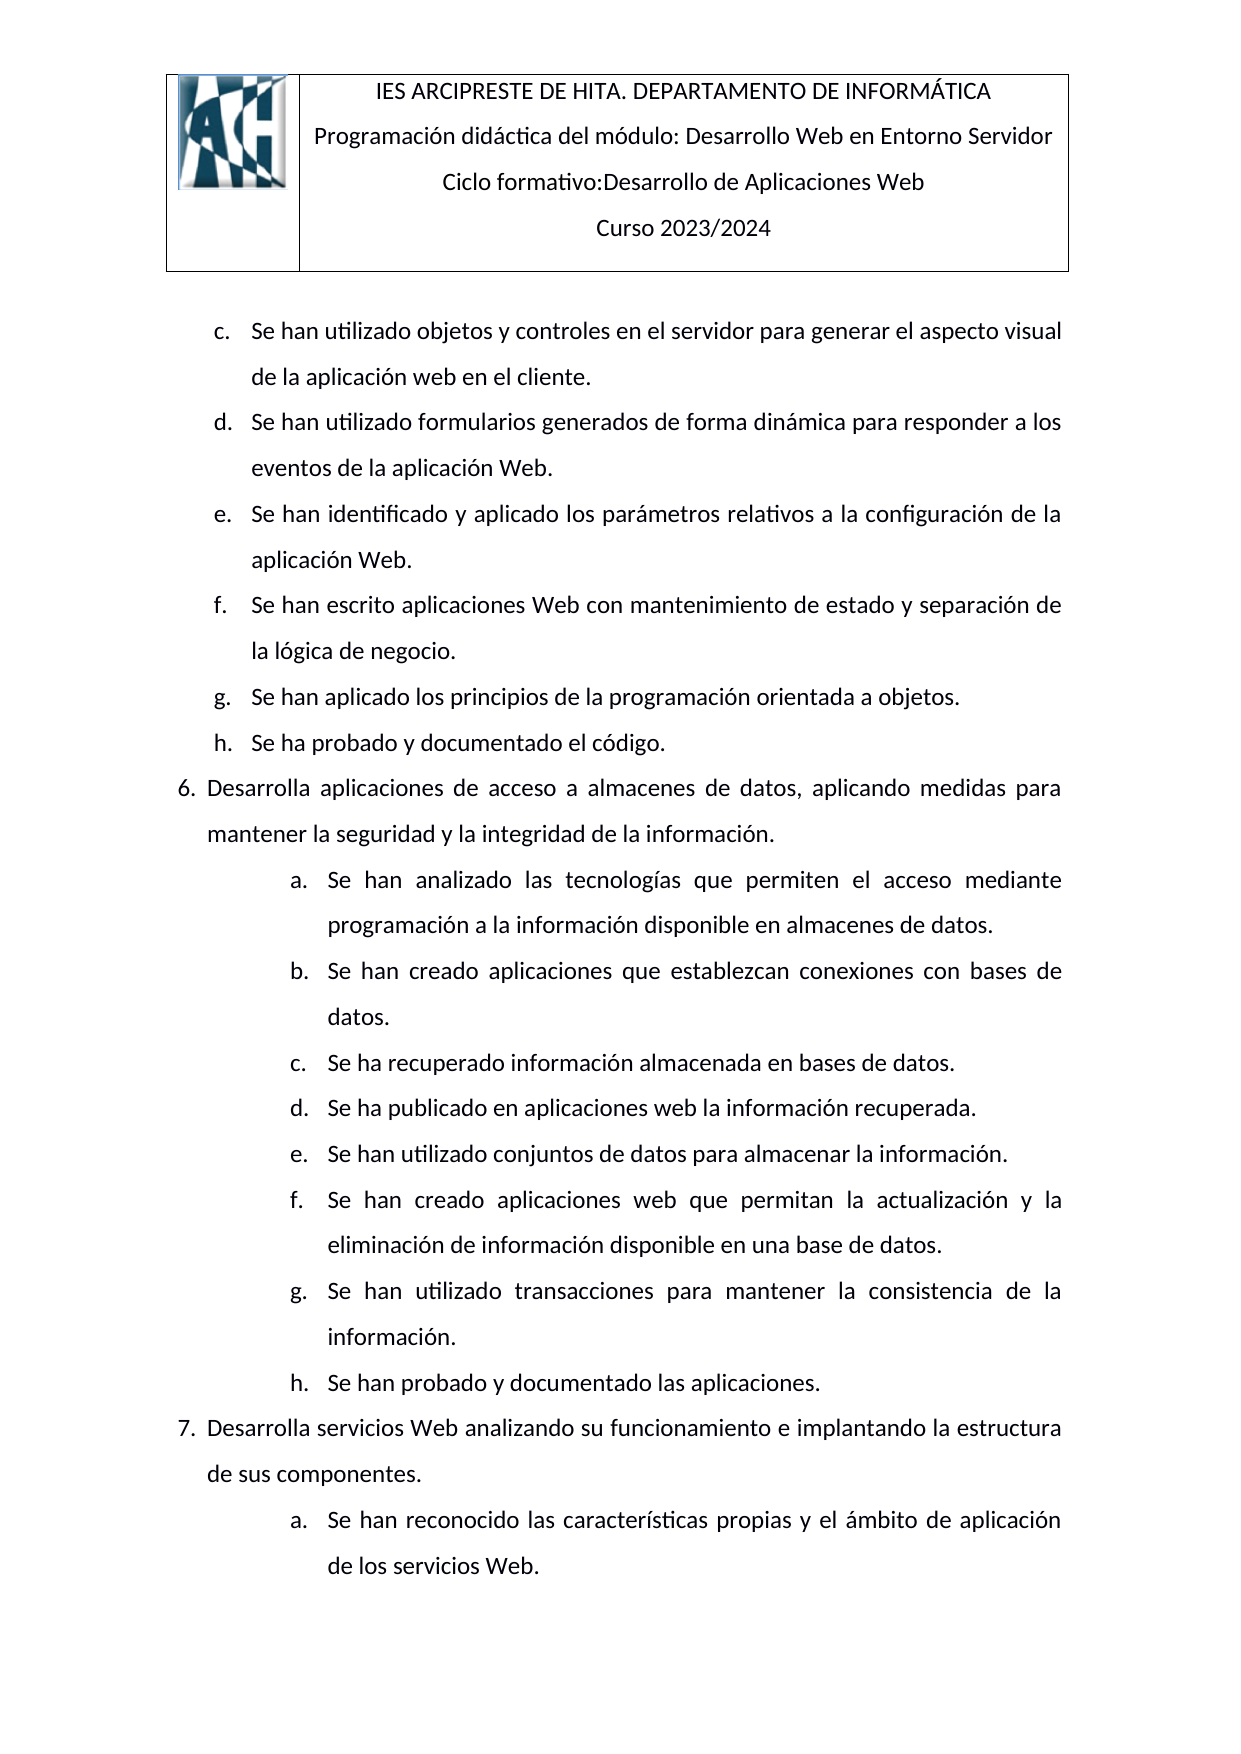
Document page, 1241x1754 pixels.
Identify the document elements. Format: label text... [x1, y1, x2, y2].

list Se han aplicado los principios de la programación orientada a objetos. [213, 681, 1063, 711]
list Se han creado aplicaciones web que permitan la actualización y la eliminación de información disponible en una base de datos. [290, 1184, 1063, 1260]
list Se han creado aplicaciones que establezcan conexiones con bases de datos. [290, 955, 1063, 1032]
list Se han utilizado objetos y controles en el servidor para generar el aspecto visual de la aplicación web en el cliente. [213, 315, 1063, 391]
list Se han reconocido las características propias y el ámbito de aplicación de los servicios Web. [290, 1504, 1063, 1580]
list Se han utilizado conjuntos de datos para almacenar la información. [290, 1138, 1063, 1169]
list Se han analizado las tecnologías que permiten el acceso mediante programación a la información disponible en almacenes de datos. [290, 864, 1063, 940]
list Se han utilizado transacciones para mantener la consistencia de la información. [290, 1275, 1063, 1352]
list Se han probado y documentado las aplicaciones. [290, 1367, 1063, 1397]
list Se ha recuperado información almacenada en bases de datos. [290, 1047, 1063, 1077]
list Se han identificado y aplicado los parámetros relativos a la configuración de la aplicación Web. [213, 498, 1063, 574]
list Se han escrito aplicaciones Web con mantenimiento de estado y separación de la lógica de negocio. [213, 589, 1063, 666]
list Se ha probado y documentado el código. [213, 727, 1063, 757]
picture [176, 74, 289, 190]
list Desarrolla aplicaciones de acceso a almacenes de datos, aplicando medidas para mantener la seguridad y la integridad de la información. [177, 772, 1063, 849]
list Se han utilizado formularios generados de forma dinámica para responder a los eventos de la aplicación Web. [213, 407, 1063, 483]
list Desarrolla servicios Web analizando su funcionamiento e implantando la estructura de sus componentes. [177, 1413, 1063, 1489]
list Se ha publicado en aplicaciones web la información recuperada. [290, 1092, 1063, 1123]
